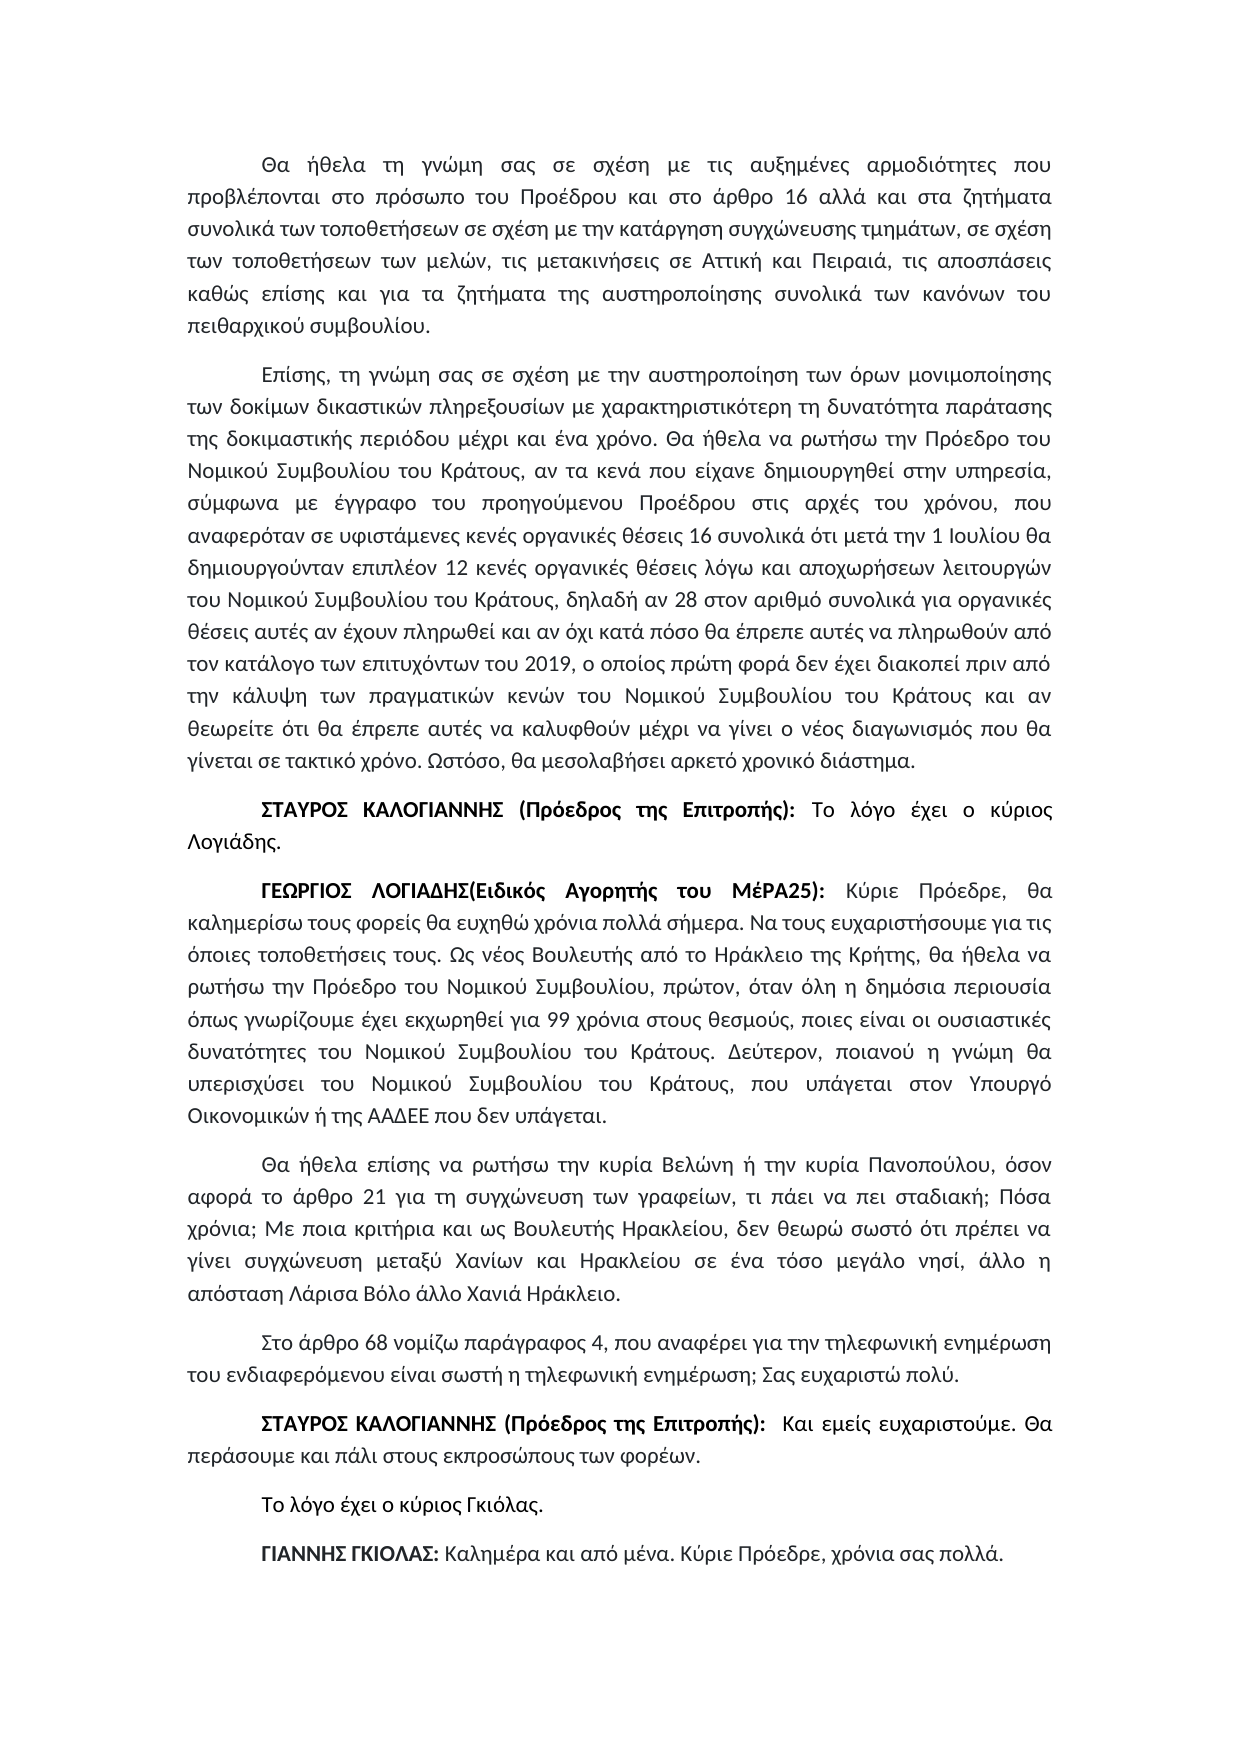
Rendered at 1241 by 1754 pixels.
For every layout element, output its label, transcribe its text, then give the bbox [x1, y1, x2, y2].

text Θα ήθελα τη γνώμη σας σε σχέση με τις αυξημένες αρμοδιότητες που προβλέπονται στο πρόσωπο του Προέδρου και στο άρθρο 16 αλλά και στα ζητήματα συνολικά των τοποθετήσεων σε σχέση με την κατάργηση συγχώνευσης τμημάτων, σε σχέση των τοποθετήσεων των μελών, τις μετακινήσεις σε Αττική και Πειραιά, τις αποσπάσεις καθώς επίσης και για τα ζητήματα της αυστηροποίησης συνολικά των κανόνων του πειθαρχικού συμβουλίου. [187, 150, 1053, 339]
text Θα ήθελα επίσης να ρωτήσω την κυρία Βελώνη ή την κυρία Πανοπούλου, όσον αφορά το άρθρο 21 για τη συγχώνευση των γραφείων, τι πάει να πει σταδιακή; Πόσα χρόνια; Με ποια κριτήρια και ως Βουλευτής Ηρακλείου, δεν θεωρώ σωστό ότι πρέπει να γίνει συγχώνευση μεταξύ Χανίων και Ηρακλείου σε ένα τόσο μεγάλο νησί, άλλο η απόσταση Λάρισα Βόλο άλλο Χανιά Ηράκλειο. [187, 1150, 1053, 1307]
text Το λόγο έχει ο κύριος Γκιόλας. [187, 1490, 1053, 1518]
text ΣΤΑΥΡΟΣ ΚΑΛΟΓΙΑΝΝΗΣ (Πρόεδρος της Επιτροπής): Και εμείς ευχαριστούμε. Θα περάσουμε και πάλι στους εκπροσώπους των φορέων. [187, 1409, 1053, 1469]
text ΓΕΩΡΓΙΟΣ ΛΟΓΙΑΔΗΣ(Ειδικός Αγορητής του ΜέΡΑ25): Κύριε Πρόεδρε, θα καλημερίσω τους φορείς θα ευχηθώ χρόνια πολλά σήμερα. Να τους ευχαριστήσουμε για τις όποιες τοποθετήσεις τους. Ως νέος Βουλευτής από το Ηράκλειο της Κρήτης, θα ήθελα να ρωτήσω την Πρόεδρο του Νομικού Συμβουλίου, πρώτον, όταν όλη η δημόσια περιουσία όπως γνωρίζουμε έχει εκχωρηθεί για 99 χρόνια στους θεσμούς, ποιες είναι οι ουσιαστικές δυνατότητες του Νομικού Συμβουλίου του Κράτους. Δεύτερον, ποιανού η γνώμη θα υπερισχύσει του Νομικού Συμβουλίου του Κράτους, που υπάγεται στον Υπουργό Οικονομικών ή της ΑΑΔΕΕ που δεν υπάγεται. [187, 876, 1053, 1129]
text ΣΤΑΥΡΟΣ ΚΑΛΟΓΙΑΝΝΗΣ (Πρόεδρος της Επιτροπής): Το λόγο έχει ο κύριος Λογιάδης. [187, 795, 1053, 855]
text Επίσης, τη γνώμη σας σε σχέση με την αυστηροποίηση των όρων μονιμοποίησης των δοκίμων δικαστικών πληρεξουσίων με χαρακτηριστικότερη τη δυνατότητα παράτασης της δοκιμαστικής περιόδου μέχρι και ένα χρόνο. Θα ήθελα να ρωτήσω την Πρόεδρο του Νομικού Συμβουλίου του Κράτους, αν τα κενά που είχανε δημιουργηθεί στην υπηρεσία, σύμφωνα με έγγραφο του προηγούμενου Προέδρου στις αρχές του χρόνου, που αναφερόταν σε υφιστάμενες κενές οργανικές θέσεις 16 συνολικά ότι μετά την 1 Ιουλίου θα δημιουργούνταν επιπλέον 12 κενές οργανικές θέσεις λόγω και αποχωρήσεων λειτουργών του Νομικού Συμβουλίου του Κράτους, δηλαδή αν 28 στον αριθμό συνολικά για οργανικές θέσεις αυτές αν έχουν πληρωθεί και αν όχι κατά πόσο θα έπρεπε αυτές να πληρωθούν από τον κατάλογο των επιτυχόντων του 2019, ο οποίος πρώτη φορά δεν έχει διακοπεί πριν από την κάλυψη των πραγματικών κενών του Νομικού Συμβουλίου του Κράτους και αν θεωρείτε ότι θα έπρεπε αυτές να καλυφθούν μέχρι να γίνει ο νέος διαγωνισμός που θα γίνεται σε τακτικό χρόνο. Ωστόσο, θα μεσολαβήσει αρκετό χρονικό διάστημα. [187, 360, 1053, 774]
text ΓΙΑΝΝΗΣ ΓΚΙΟΛΑΣ: Καλημέρα και από μένα. Κύριε Πρόεδρε, χρόνια σας πολλά. [187, 1539, 1053, 1567]
text Στο άρθρο 68 νομίζω παράγραφος 4, που αναφέρει για την τηλεφωνική ενημέρωση του ενδιαφερόμενου είναι σωστή η τηλεφωνική ενημέρωση; Σας ευχαριστώ πολύ. [187, 1328, 1053, 1388]
